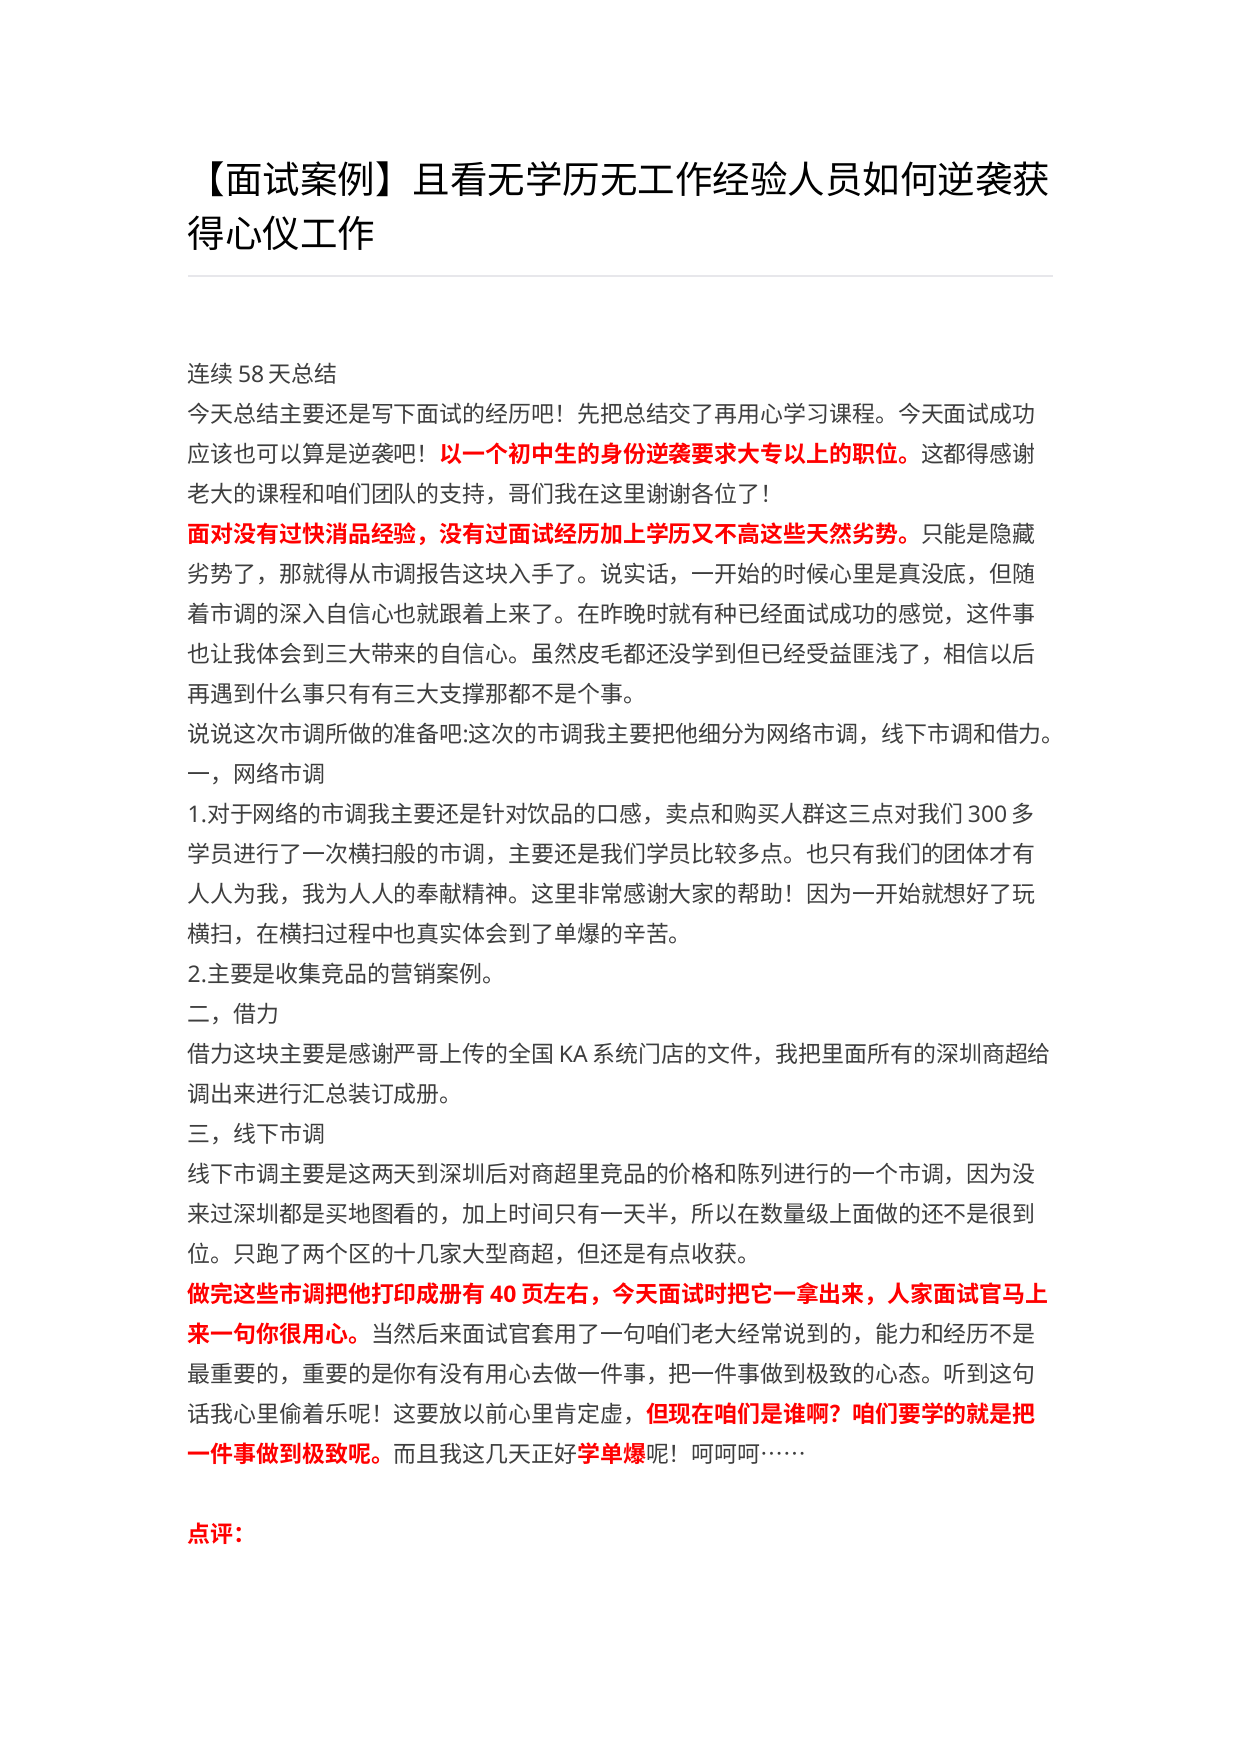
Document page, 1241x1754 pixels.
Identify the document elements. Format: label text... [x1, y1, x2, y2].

subtitle 【面试案例】且看无学历无工作经验人员如何逆袭获得心仪工作 [187, 150, 1053, 277]
text 连续58天总结 今天总结主要还是写下面试的经历吧！先把总结交了再用心学习课程。今天面试成功应该也可以算是逆袭吧！以一个初中生的身份逆袭要求大专以上的职位。这都得感谢老大的课程和咱们团队的支持，哥们我在这里谢谢各位了！ 面对没有过快消品经验，没有过面试经历加上学历又不高这些天然劣势。只能是隐藏劣势了，那就得从市调报告这块入手了。说实话，一开始的时候心里是真没底，但随着市调的深入自信心也就跟着上来了。在昨晚时就有种已经面试成功的感觉，这件事也让我体会到三大带来的自信心。虽然皮毛都还没学到但已经受益匪浅了，相信以后再遇到什么事只有有三大支撑那都不是个事。 说说这次市调所做的准备吧:这次的市调我主要把他细分为网络市调，线下市调和借力。 一，网络市调 1.对于网络的市调我主要还是针对饮品的口感，卖点和购买人群这三点对我们300多学员进行了一次横扫般的市调，主要还是我们学员比较多点。也只有我们的团体才有人人为我，我为人人的奉献精神。这里非常感谢大家的帮助！因为一开始就想好了玩横扫，在横扫过程中也真实体会到了单爆的辛苦。 2.主要是收集竞品的营销案例。 二，借力 借力这块主要是感谢严哥上传的全国KA系统门店的文件，我把里面所有的深圳商超给调出来进行汇总装订成册。 三，线下市调 线下市调主要是这两天到深圳后对商超里竞品的价格和陈列进行的一个市调，因为没来过深圳都是买地图看的，加上时间只有一天半，所以在数量级上面做的还不是很到位。只跑了两个区的十几家大型商超，但还是有点收获。 做完这些市调把他打印成册有40页左右，今天面试时把它一拿出来，人家面试官马上来一句你很用心。当然后来面试官套用了一句咱们老大经常说到的，能力和经历不是最重要的，重要的是你有没有用心去做一件事，把一件事做到极致的心态。听到这句话我心里偷着乐呢！这要放以前心里肯定虚，但现在咱们是谁啊？咱们要学的就是把一件事做到极致呢。而且我这几天正好学单爆呢！呵呵呵…… 点评： [187, 299, 1053, 1549]
